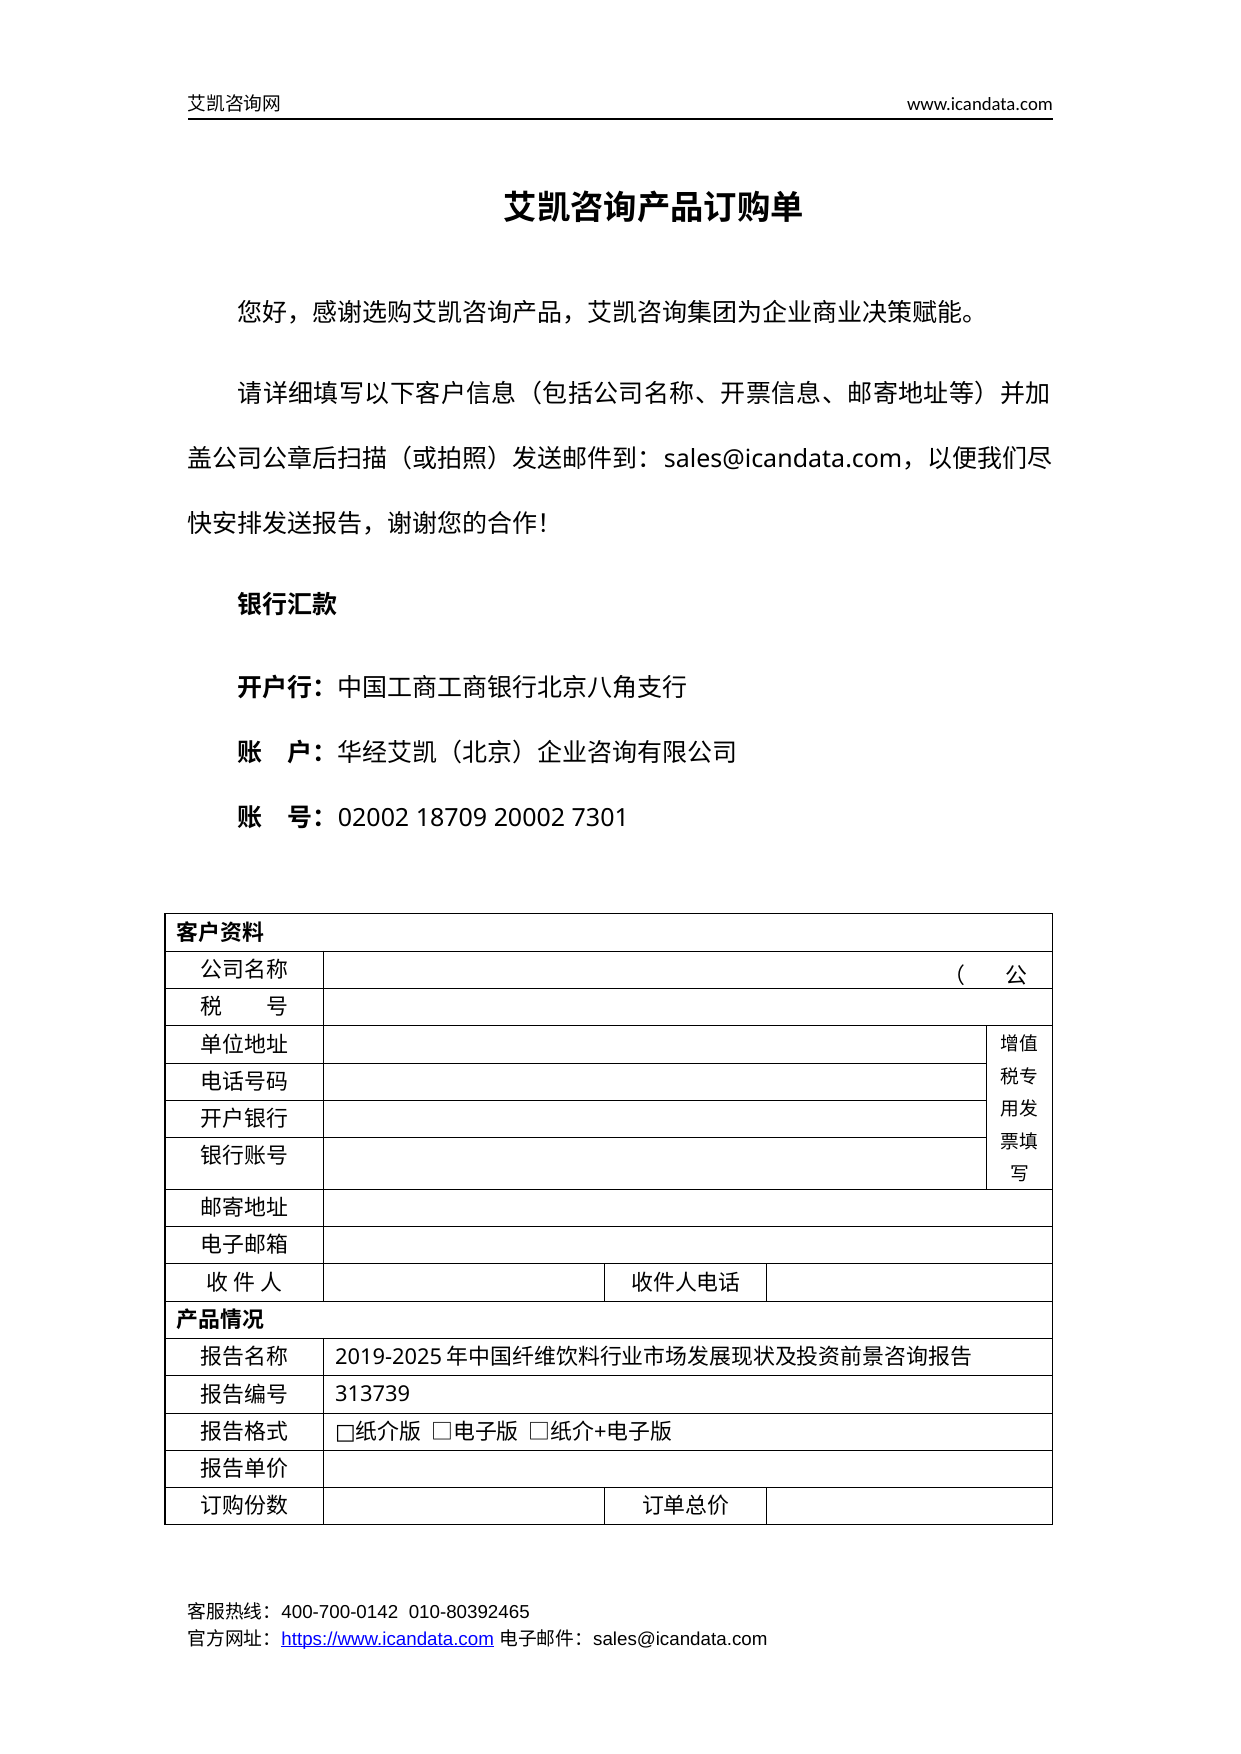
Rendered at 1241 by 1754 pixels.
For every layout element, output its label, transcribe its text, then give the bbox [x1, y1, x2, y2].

table_cell 邮寄地址 [166, 1190, 323, 1226]
table_cell 报告编号 [166, 1376, 323, 1412]
text 请详细填写以下客户信息（包括公司名称、开票信息、邮寄地址等）并加盖公司公章后扫描（或拍照）发送邮件到：sales@icandata.com，以便我们尽快安排发送报告，谢谢您的合作！ [187, 359, 1053, 554]
table_cell 增值税专用发票填写 [987, 1026, 1052, 1189]
table_cell 订单总价 [605, 1488, 766, 1524]
table_cell 313739 [324, 1376, 1052, 1412]
text 银行汇款 [187, 570, 1053, 635]
table_cell [767, 1488, 1052, 1524]
table_cell 订购份数 [166, 1488, 323, 1524]
table_cell [324, 1026, 986, 1062]
table_cell 开户银行 [166, 1101, 323, 1137]
table_header 客户资料 [166, 914, 1052, 951]
table_cell [324, 989, 1052, 1025]
table_cell [767, 1264, 1052, 1301]
table_cell [324, 952, 1052, 988]
table_cell 公司名称 [166, 952, 323, 988]
table_cell [324, 1064, 986, 1100]
table_cell [324, 1227, 1052, 1263]
text 您好，感谢选购艾凯咨询产品，艾凯咨询集团为企业商业决策赋能。 [187, 278, 1053, 343]
table_cell 单位地址 [166, 1026, 323, 1062]
table_cell 产品情况 [166, 1302, 1052, 1338]
table_cell [324, 1101, 986, 1137]
text 账 户：华经艾凯（北京）企业咨询有限公司 [187, 718, 1053, 783]
text 开户行：中国工商工商银行北京八角支行 [187, 653, 1053, 718]
table_cell 报告格式 [166, 1414, 323, 1450]
text 艾凯咨询产品订购单 [187, 172, 1053, 237]
table_cell □纸介版 □电子版 □纸介+电子版 [324, 1414, 1052, 1450]
table_cell 电话号码 [166, 1064, 323, 1100]
table_cell [324, 1488, 604, 1524]
table_cell 2019-2025年中国纤维饮料行业市场发展现状及投资前景咨询报告 [324, 1339, 1052, 1375]
table_cell 收件人电话 [605, 1264, 766, 1301]
table_cell 电子邮箱 [166, 1227, 323, 1263]
table_cell [324, 1138, 986, 1189]
text 账 号：02002 18709 20002 7301 [187, 783, 1053, 848]
table_cell 报告名称 [166, 1339, 323, 1375]
table_cell [324, 1451, 1052, 1487]
table_cell 收 件 人 [166, 1264, 323, 1301]
table_cell [324, 1264, 604, 1301]
table_cell [324, 1190, 1052, 1226]
table_cell 报告单价 [166, 1451, 323, 1487]
table_cell 税 号 [166, 989, 323, 1025]
table_cell 银行账号 [166, 1138, 323, 1189]
